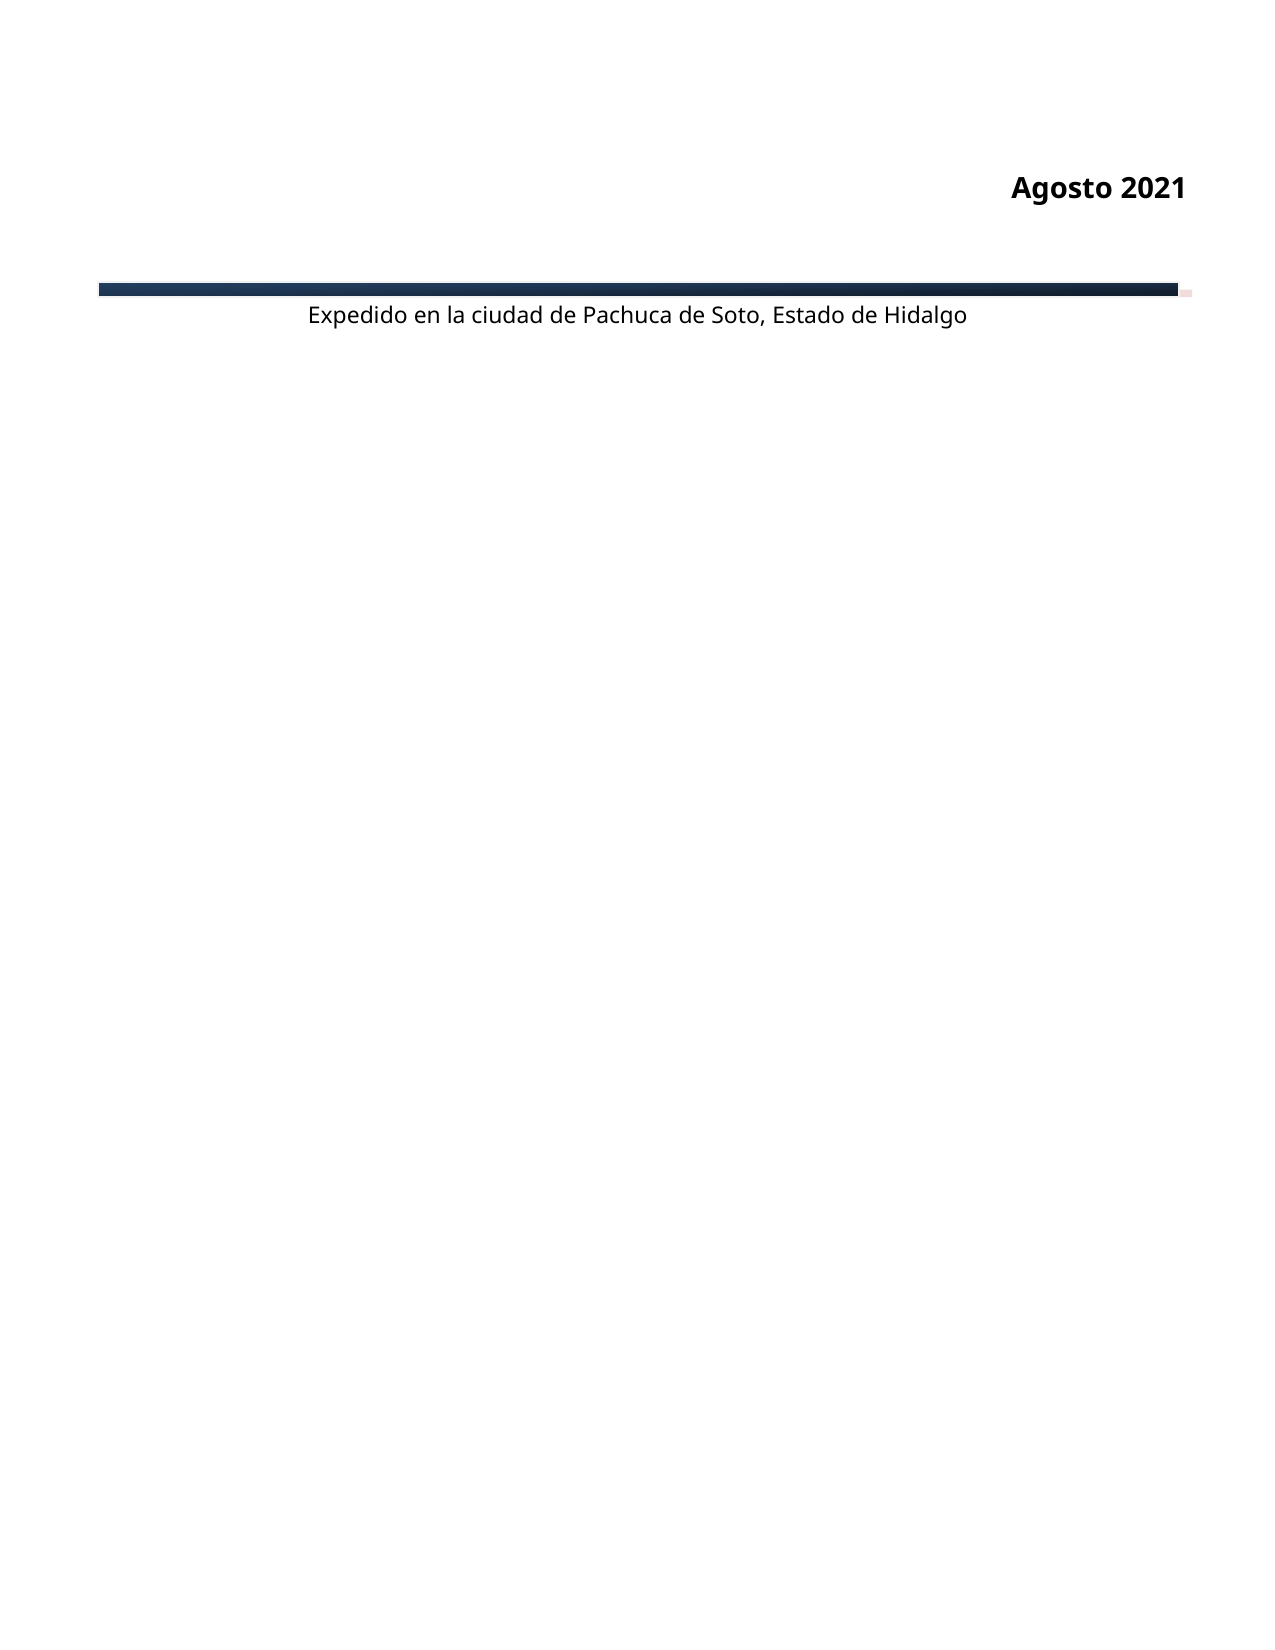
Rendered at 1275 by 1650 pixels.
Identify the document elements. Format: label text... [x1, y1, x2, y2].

picture [99, 283, 127, 296]
text Agosto 2021 [64, 168, 1187, 207]
picture [1148, 283, 1178, 296]
text Expedido en la ciudad de Pachuca de Soto, Estado de Hidalgo [127, 280, 1148, 331]
